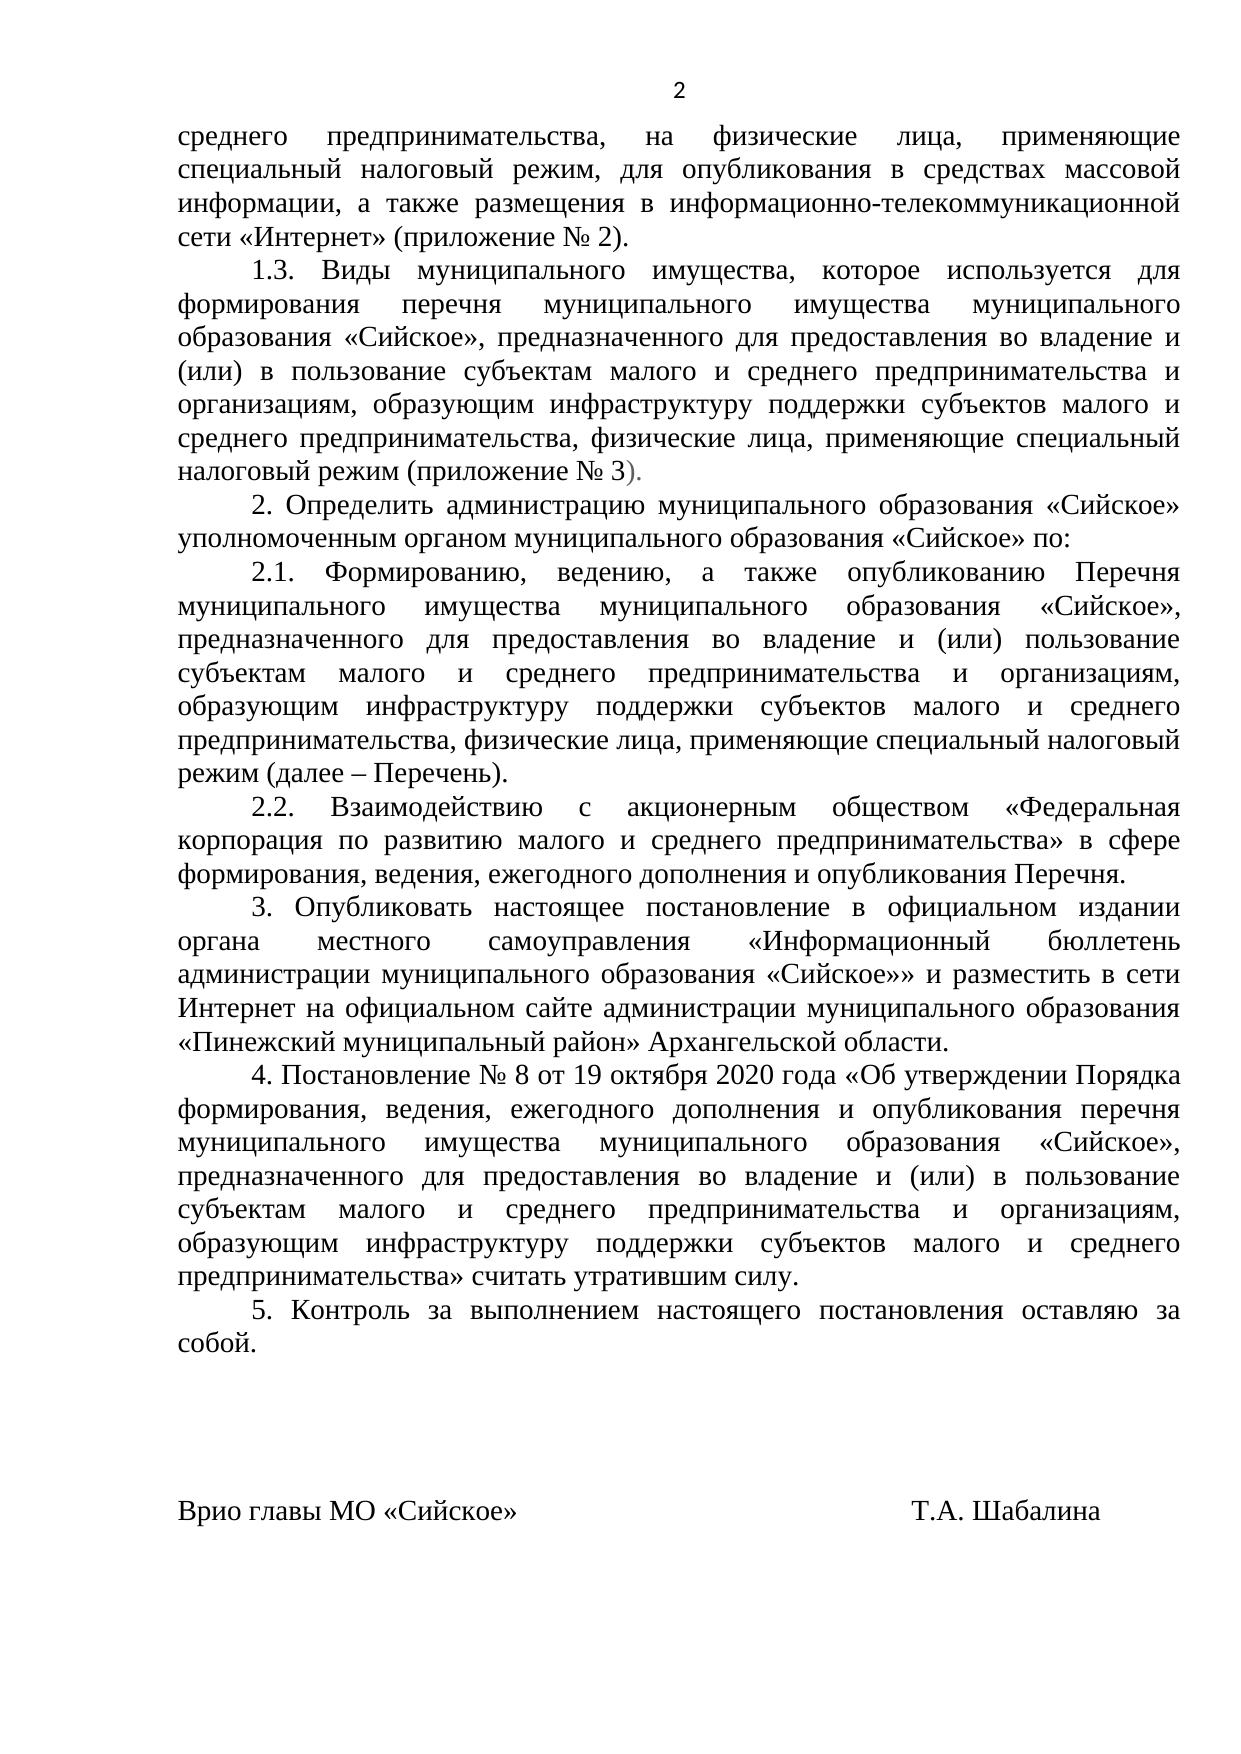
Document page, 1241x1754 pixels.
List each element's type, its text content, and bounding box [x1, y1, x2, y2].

text 2.2. Взаимодействию с акционерным обществом «Федеральная корпорация по развитию малого и среднего предпринимательства» в сфере формирования, ведения, ежегодного дополнения и опубликования Перечня. [177, 789, 1181, 889]
text Врио главы МО «Сийское» Т.А. Шабалина [177, 1493, 1181, 1527]
text 2.1. Формированию, ведению, а также опубликованию Перечня муниципального имущества муниципального образования «Сийское», предназначенного для предоставления во владение и (или) пользование субъектам малого и среднего предпринимательства и организациям, образующим инфраструктуру поддержки субъектов малого и среднего предпринимательства, физические лица, применяющие специальный налоговый режим (далее – Перечень). [177, 554, 1181, 789]
text 2. Определить администрацию муниципального образования «Сийское» уполномоченным органом муниципального образования «Сийское» по: [177, 487, 1181, 554]
text 5. Контроль за выполнением настоящего постановления оставляю за собой. [177, 1292, 1181, 1359]
text 3. Опубликовать настоящее постановление в официальном издании органа местного самоуправления «Информационный бюллетень администрации муниципального образования «Сийское»» и разместить в сети Интернет на официальном сайте администрации муниципального образования «Пинежский муниципальный район» Архангельской области. [177, 889, 1181, 1057]
text 1.3. Виды муниципального имущества, которое используется для формирования перечня муниципального имущества муниципального образования «Сийское», предназначенного для предоставления во владение и (или) в пользование субъектам малого и среднего предпринимательства и организациям, образующим инфраструктуру поддержки субъектов малого и среднего предпринимательства, физические лица, применяющие специальный налоговый режим (приложение № 3). [177, 252, 1181, 487]
text 4. Постановление № 8 от 19 октября 2020 года «Об утверждении Порядка формирования, ведения, ежегодного дополнения и опубликования перечня муниципального имущества муниципального образования «Сийское», предназначенного для предоставления во владение и (или) в пользование субъектам малого и среднего предпринимательства и организациям, образующим инфраструктуру поддержки субъектов малого и среднего предпринимательства» считать утратившим силу. [177, 1057, 1181, 1292]
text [177, 118, 1181, 252]
